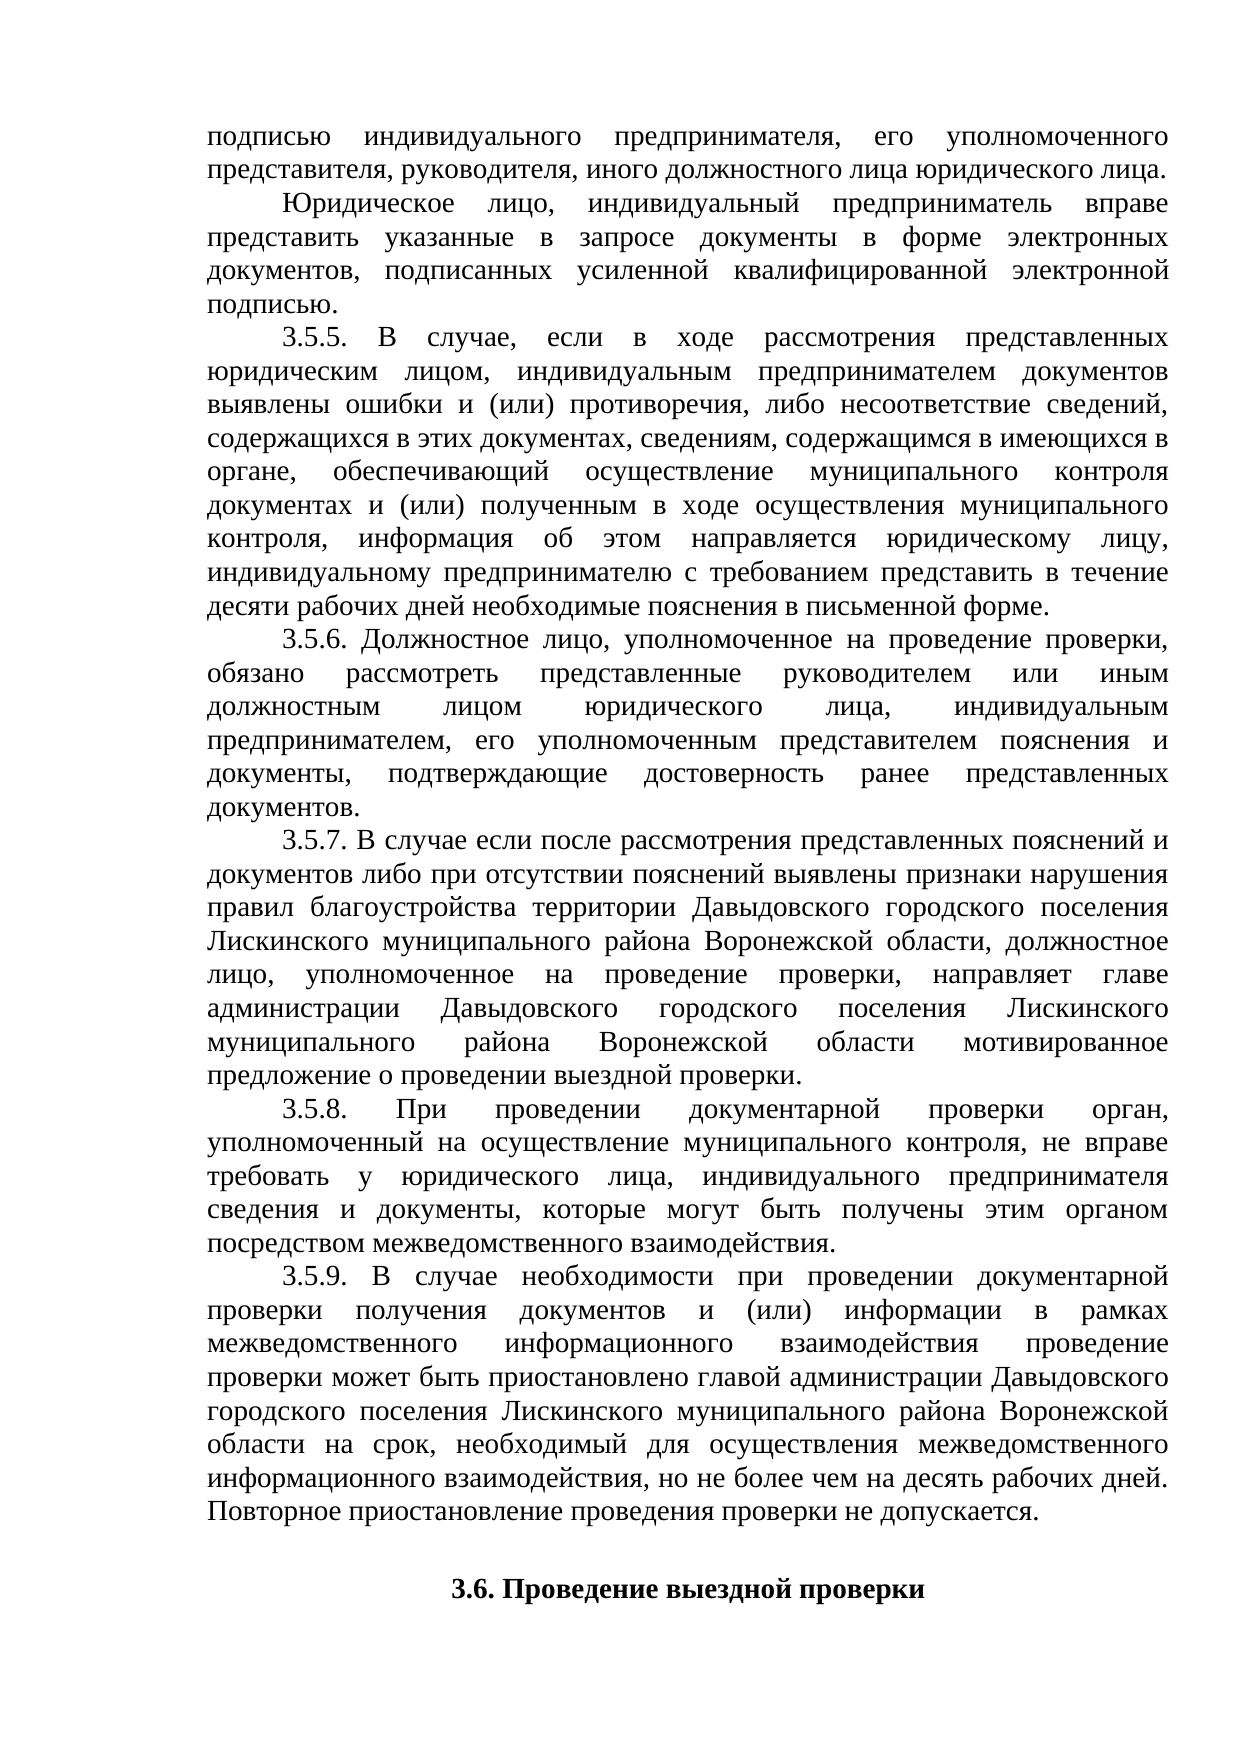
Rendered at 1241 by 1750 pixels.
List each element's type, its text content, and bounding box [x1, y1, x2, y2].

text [207, 118, 1169, 185]
text 3.5.6. Должностное лицо, уполномоченное на проведение проверки, обязано рассмотреть представленные руководителем или иным должностным лицом юридического лица, индивидуальным предпринимателем, его уполномоченным представителем пояснения и документы, подтверждающие достоверность ранее представленных документов. [207, 621, 1169, 822]
text 3.5.5. В случае, если в ходе рассмотрения представленных юридическим лицом, индивидуальным предпринимателем документов выявлены ошибки и (или) противоречия, либо несоответствие сведений, содержащихся в этих документах, сведениям, содержащимся в имеющихся в органе, обеспечивающий осуществление муниципального контроля документах и (или) полученным в ходе осуществления муниципального контроля, информация об этом направляется юридическому лицу, индивидуальному предпринимателю с требованием представить в течение десяти рабочих дней необходимые пояснения в письменной форме. [207, 319, 1169, 621]
text Юридическое лицо, индивидуальный предприниматель вправе представить указанные в запросе документы в форме электронных документов, подписанных усиленной квалифицированной электронной подписью. [207, 185, 1169, 319]
text 3.5.9. В случае необходимости при проведении документарной проверки получения документов и (или) информации в рамках межведомственного информационного взаимодействия проведение проверки может быть приостановлено главой администрации Давыдовского городского поселения Лискинского муниципального района Воронежской области на срок, необходимый для осуществления межведомственного информационного взаимодействия, но не более чем на десять рабочих дней. Повторное приостановление проведения проверки не допускается. [207, 1258, 1169, 1527]
subtitle 3.6. Проведение выездной проверки [207, 1572, 1169, 1605]
text 3.5.8. При проведении документарной проверки орган, уполномоченный на осуществление муниципального контроля, не вправе требовать у юридического лица, индивидуального предпринимателя сведения и документы, которые могут быть получены этим органом посредством межведомственного взаимодействия. [207, 1091, 1169, 1258]
text 3.5.7. В случае если после рассмотрения представленных пояснений и документов либо при отсутствии пояснений выявлены признаки нарушения правил благоустройства территории Давыдовского городского поселения Лискинского муниципального района Воронежской области, должностное лицо, уполномоченное на проведение проверки, направляет главе администрации Давыдовского городского поселения Лискинского муниципального района Воронежской области мотивированное предложение о проведении выездной проверки. [207, 822, 1169, 1091]
